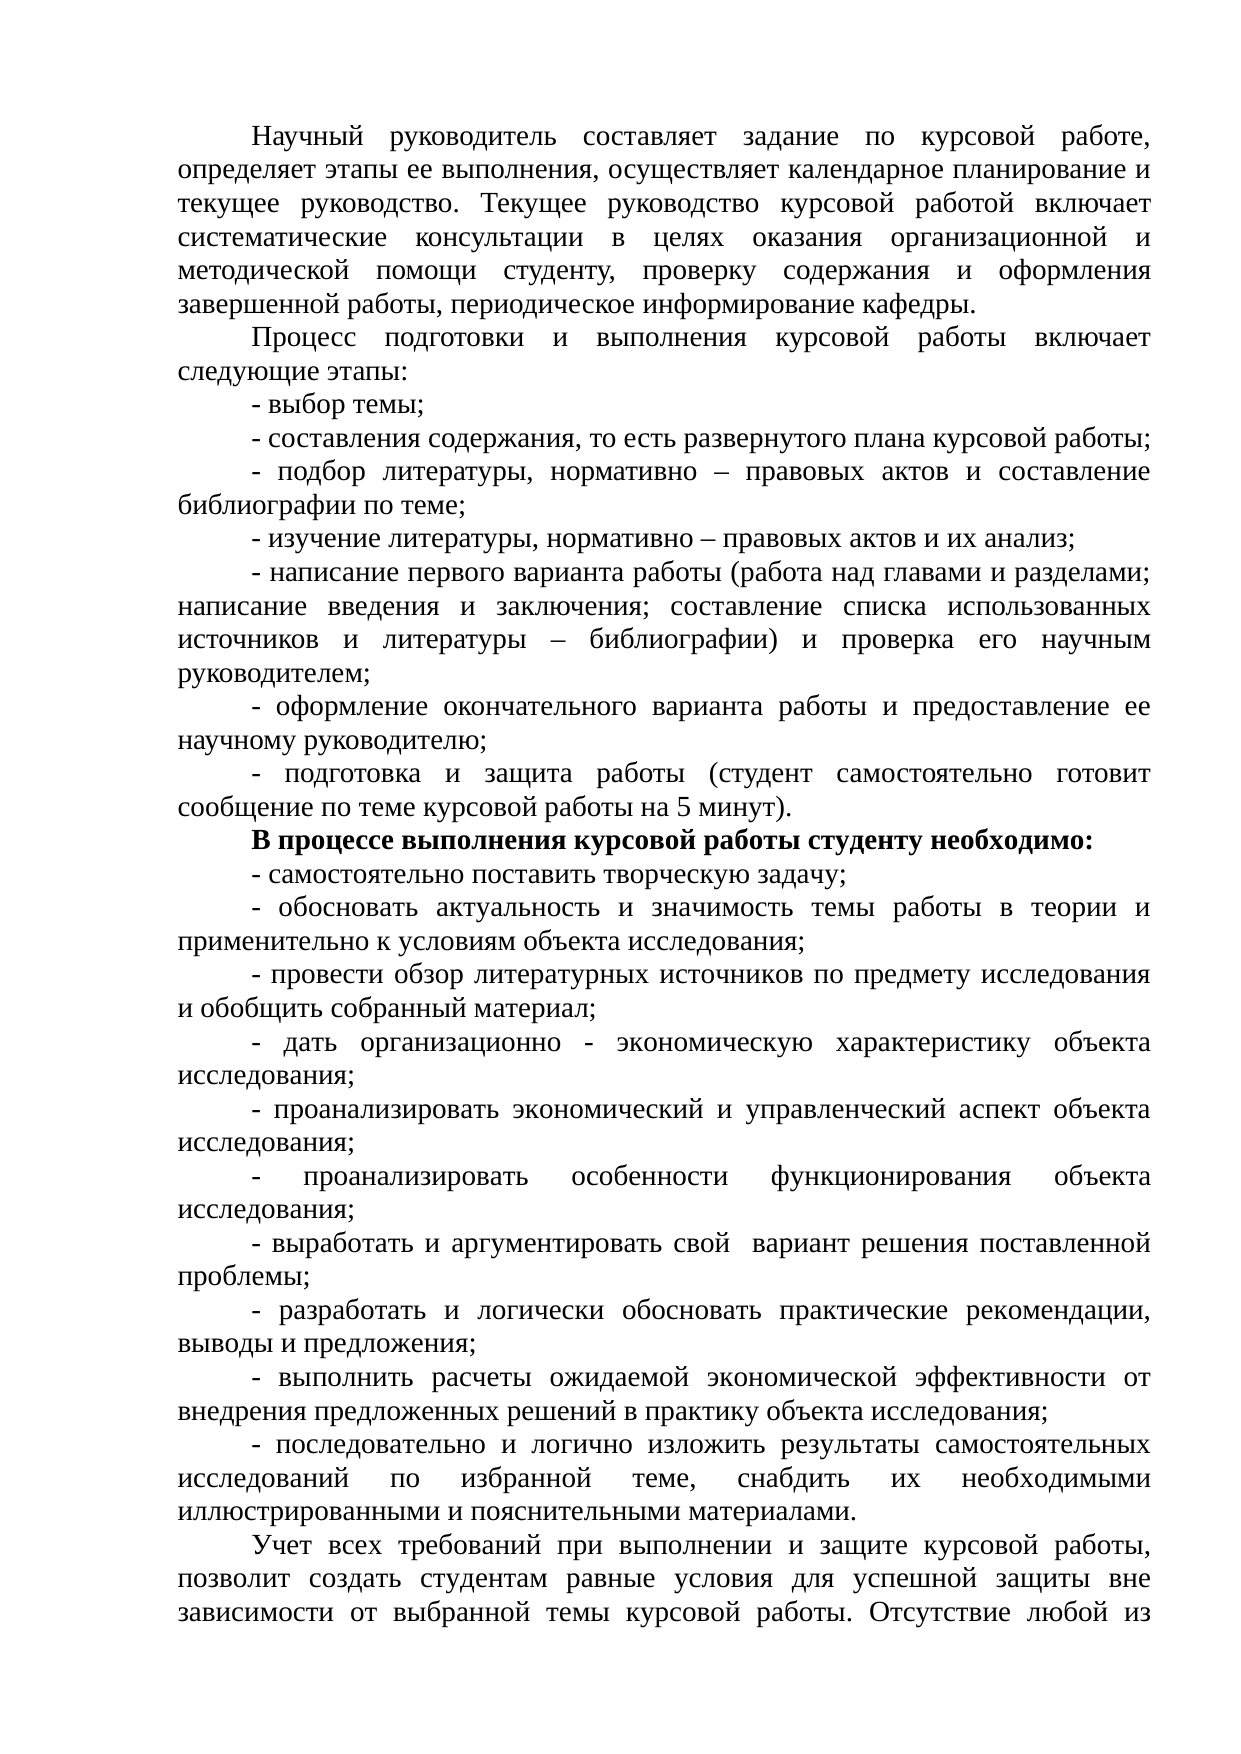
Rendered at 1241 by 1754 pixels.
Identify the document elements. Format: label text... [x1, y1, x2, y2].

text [177, 1527, 1152, 1627]
text Научный руководитель составляет задание по курсовой работе, определяет этапы ее выполнения, осуществляет календарное планирование и текущее руководство. Текущее руководство курсовой работой включает систематические консультации в целях оказания организационной и методической помощи студенту, проверку содержания и оформления завершенной работы, периодическое информирование кафедры. [177, 118, 1152, 319]
text Процесс подготовки и выполнения курсовой работы включает следующие этапы: [177, 319, 1152, 386]
text - обосновать актуальность и значимость темы работы в теории и применительно к условиям объекта исследования; [177, 889, 1152, 957]
text - разработать и логически обосновать практические рекомендации, выводы и предложения; [177, 1292, 1152, 1359]
text - проанализировать экономический и управленческий аспект объекта исследования; [177, 1091, 1152, 1158]
text - провести обзор литературных источников по предмету исследования и обобщить собранный материал; [177, 957, 1152, 1024]
text - выработать и аргументировать свой вариант решения поставленной проблемы; [177, 1225, 1152, 1292]
text - подбор литературы, нормативно – правовых актов и составление библиографии по теме; [177, 453, 1152, 521]
text - составления содержания, то есть развернутого плана курсовой работы; [177, 420, 1152, 453]
text - дать организационно - экономическую характеристику объекта исследования; [177, 1024, 1152, 1091]
text - выбор темы; [177, 386, 1152, 420]
text - последовательно и логично изложить результаты самостоятельных исследований по избранной теме, снабдить их необходимыми иллюстрированными и пояснительными материалами. [177, 1426, 1152, 1527]
text - подготовка и защита работы (студент самостоятельно готовит сообщение по теме курсовой работы на 5 минут). [177, 755, 1152, 822]
text - выполнить расчеты ожидаемой экономической эффективности от внедрения предложенных решений в практику объекта исследования; [177, 1359, 1152, 1426]
text - изучение литературы, нормативно – правовых актов и их анализ; [177, 521, 1152, 554]
text В процессе выполнения курсовой работы студенту необходимо: [177, 822, 1152, 856]
text - проанализировать особенности функционирования объекта исследования; [177, 1158, 1152, 1225]
text - оформление окончательного варианта работы и предоставление ее научному руководителю; [177, 688, 1152, 755]
text - самостоятельно поставить творческую задачу; [177, 856, 1152, 889]
text - написание первого варианта работы (работа над главами и разделами; написание введения и заключения; составление списка использованных источников и литературы – библиографии) и проверка его научным руководителем; [177, 554, 1152, 688]
